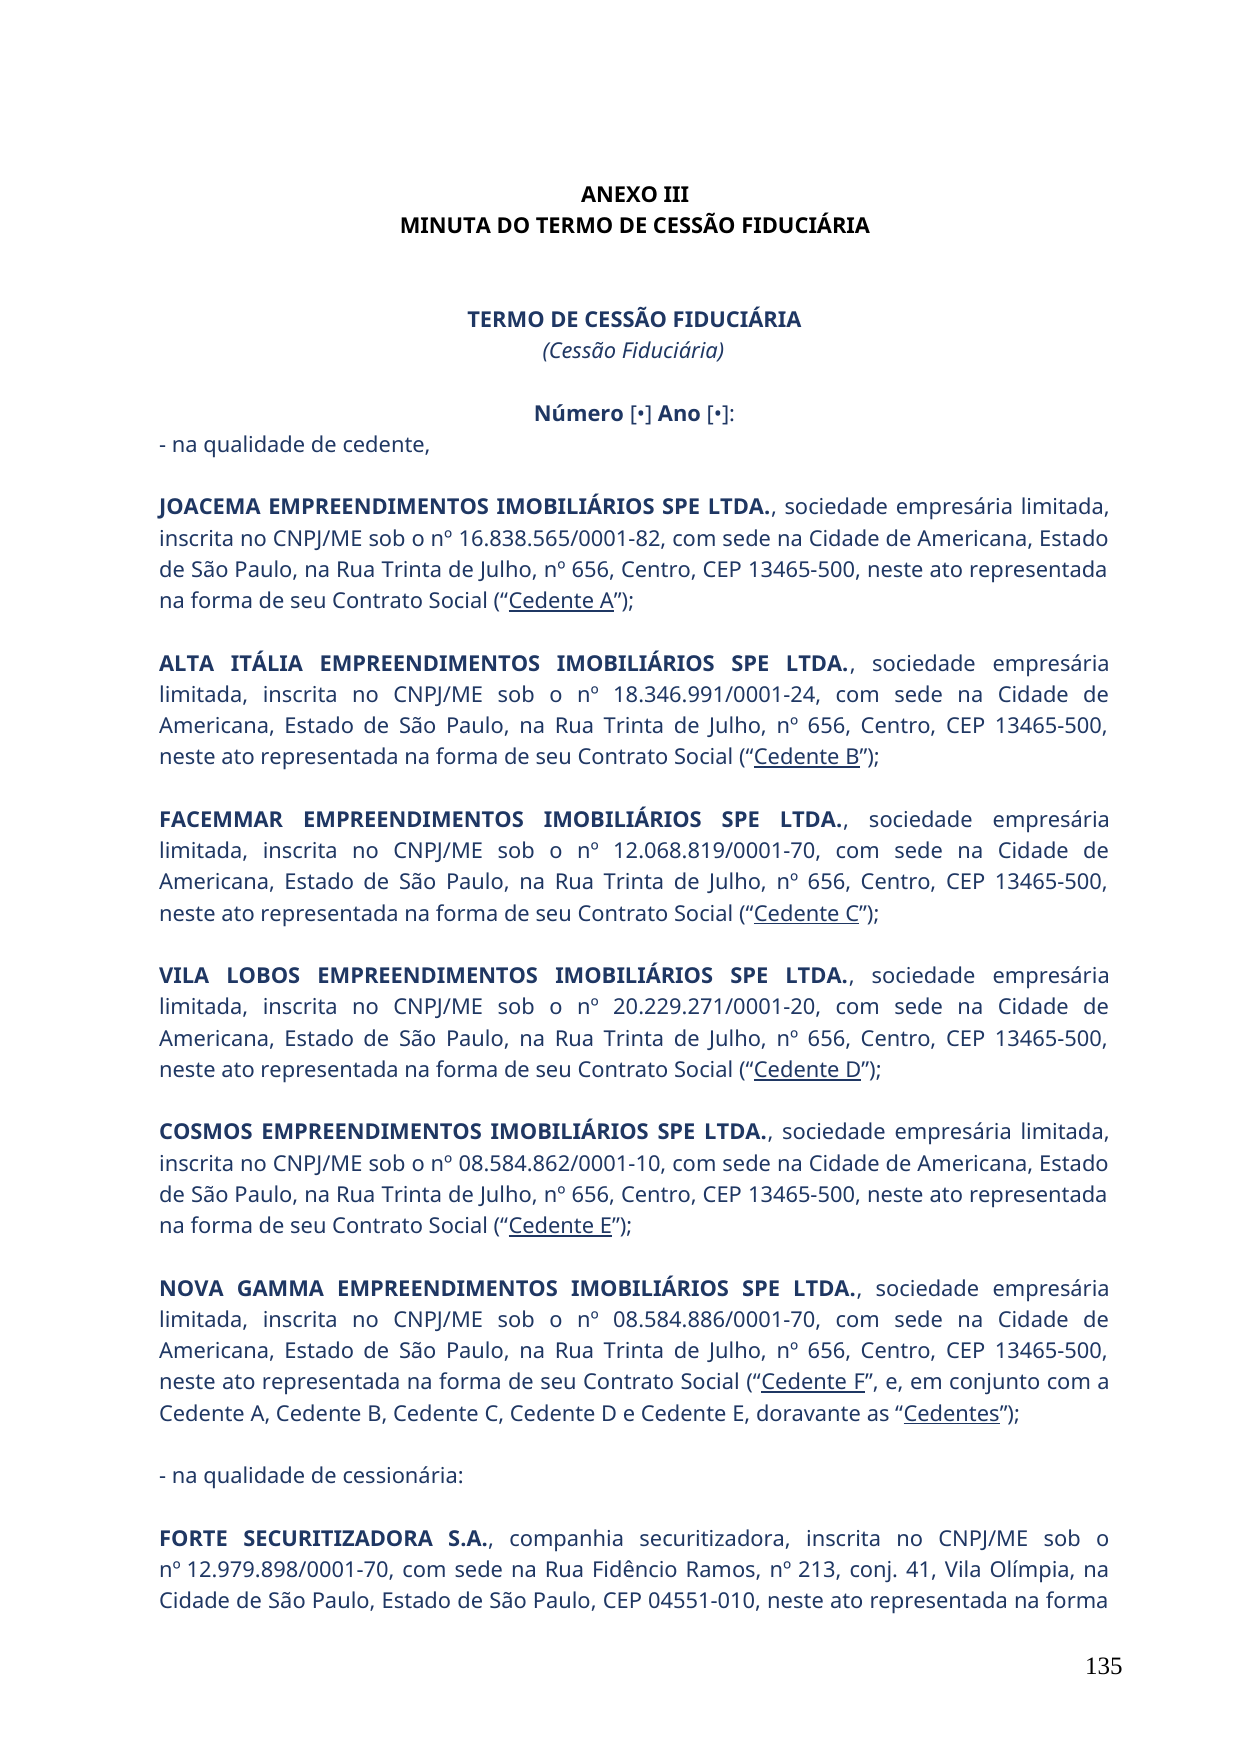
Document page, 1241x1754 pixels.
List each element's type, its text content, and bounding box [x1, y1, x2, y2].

text MINUTA DO TERMO DE CESSÃO FIDUCIÁRIA [148, 208, 1122, 240]
text ANEXO III [148, 177, 1122, 208]
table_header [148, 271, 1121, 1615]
